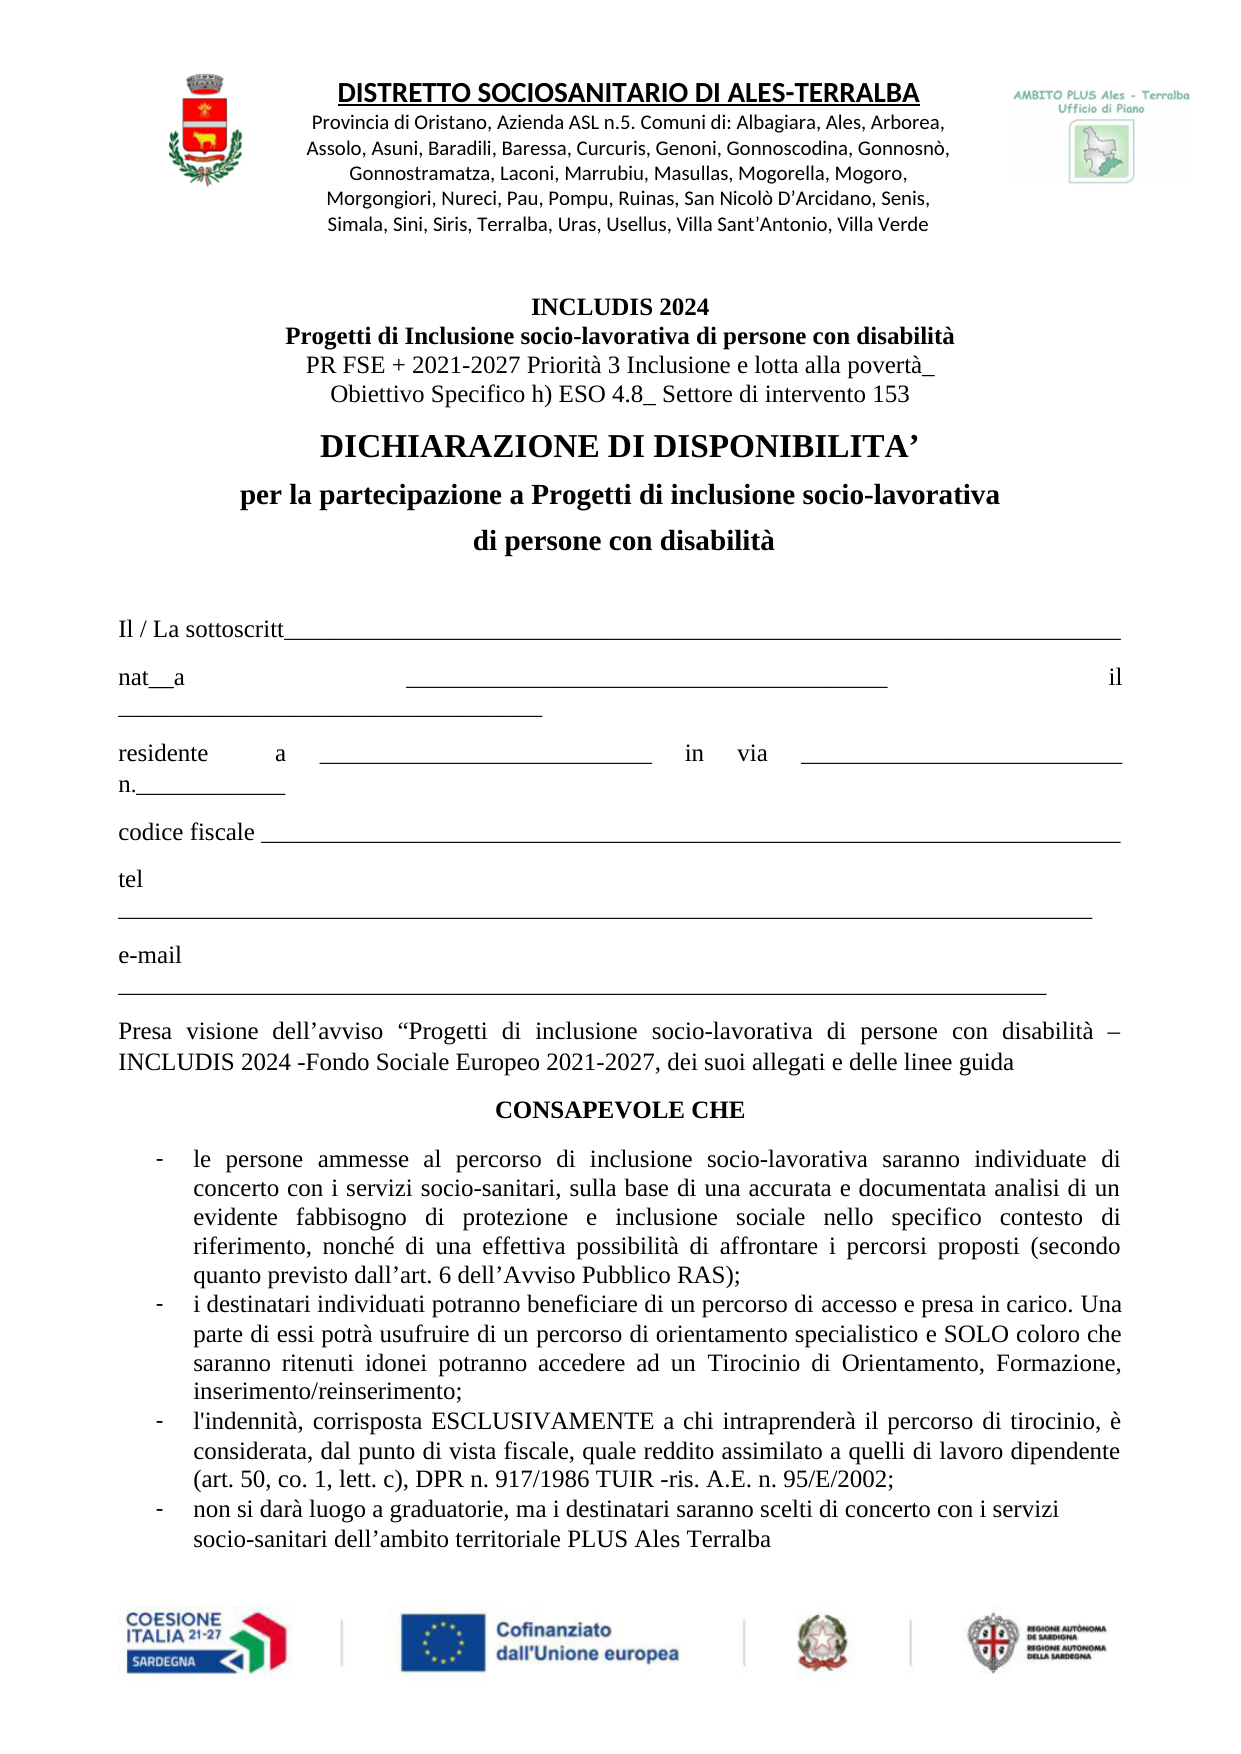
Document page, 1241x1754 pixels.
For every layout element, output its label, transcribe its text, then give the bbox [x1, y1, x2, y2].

picture [1012, 89, 1192, 185]
list le persone ammesse al percorso di inclusione socio-lavorativa saranno individuate di concerto con i servizi socio-sanitari, sulla base di una accurata e documentata analisi di un evidente fabbisogno di protezione e inclusione sociale nello specifico contesto di riferimento, nonché di una effettiva possibilità di affrontare i percorsi proposti (secondo quanto previsto dall’art. 6 dell’Avviso Pubblico RAS); [156, 1143, 1122, 1288]
text Progetti di Inclusione socio-lavorativa di persone con disabilità [118, 321, 1122, 350]
text DICHIARAZIONE DI DISPONIBILITA’ [118, 426, 1122, 465]
text per la partecipazione a Progetti di inclusione socio-lavorativa [118, 477, 1122, 511]
text PR FSE + 2021-2027 Priorità 3 Inclusione e lotta alla povertà_ [118, 350, 1122, 379]
text codice fiscale ___________________________________________________________________________ [118, 817, 1122, 846]
text INCLUDIS 2024 [118, 292, 1122, 321]
picture [118, 1606, 1123, 1681]
list non si darà luogo a graduatorie, ma i destinatari saranno scelti di concerto con i servizi socio-sanitari dell’ambito territoriale PLUS Ales Terralba [156, 1493, 1122, 1552]
text tel _____________________________________________________________________________________ [118, 864, 1122, 922]
text nat__a __________________________________________ il _____________________________________ [118, 662, 1122, 719]
text Presa visione dell’avviso “Progetti di inclusione socio-lavorativa di persone con disabilità –INCLUDIS 2024 -Fondo Sociale Europeo 2021-2027, dei suoi allegati e delle linee guida [118, 1016, 1122, 1076]
text e-mail _________________________________________________________________________________ [118, 941, 1122, 998]
text Obiettivo Specifico h) ESO 4.8_ Settore di intervento 153 [118, 379, 1122, 407]
list i destinatari individuati potranno beneficiare di un percorso di accesso e presa in carico. Una parte di essi potrà usufruire di un percorso di orientamento specialistico e SOLO coloro che saranno ritenuti idonei potranno accedere ad un Tirocinio di Orientamento, Formazione, inserimento/reinserimento; [156, 1288, 1122, 1405]
text residente a _____________________________ in via ____________________________ n._____________ [118, 738, 1122, 798]
text di persone con disabilità [118, 523, 1122, 557]
picture [168, 73, 242, 187]
text Il / La sottoscritt_________________________________________________________________________ [118, 614, 1122, 643]
text CONSAPEVOLE CHE [118, 1095, 1122, 1124]
list l'indennità, corrisposta ESCLUSIVAMENTE a chi intraprenderà il percorso di tirocinio, è considerata, dal punto di vista fiscale, quale reddito assimilato a quelli di lavoro dipendente (art. 50, co. 1, lett. c), DPR n. 917/1986 TUIR -ris. A.E. n. 95/E/2002; [156, 1405, 1122, 1493]
